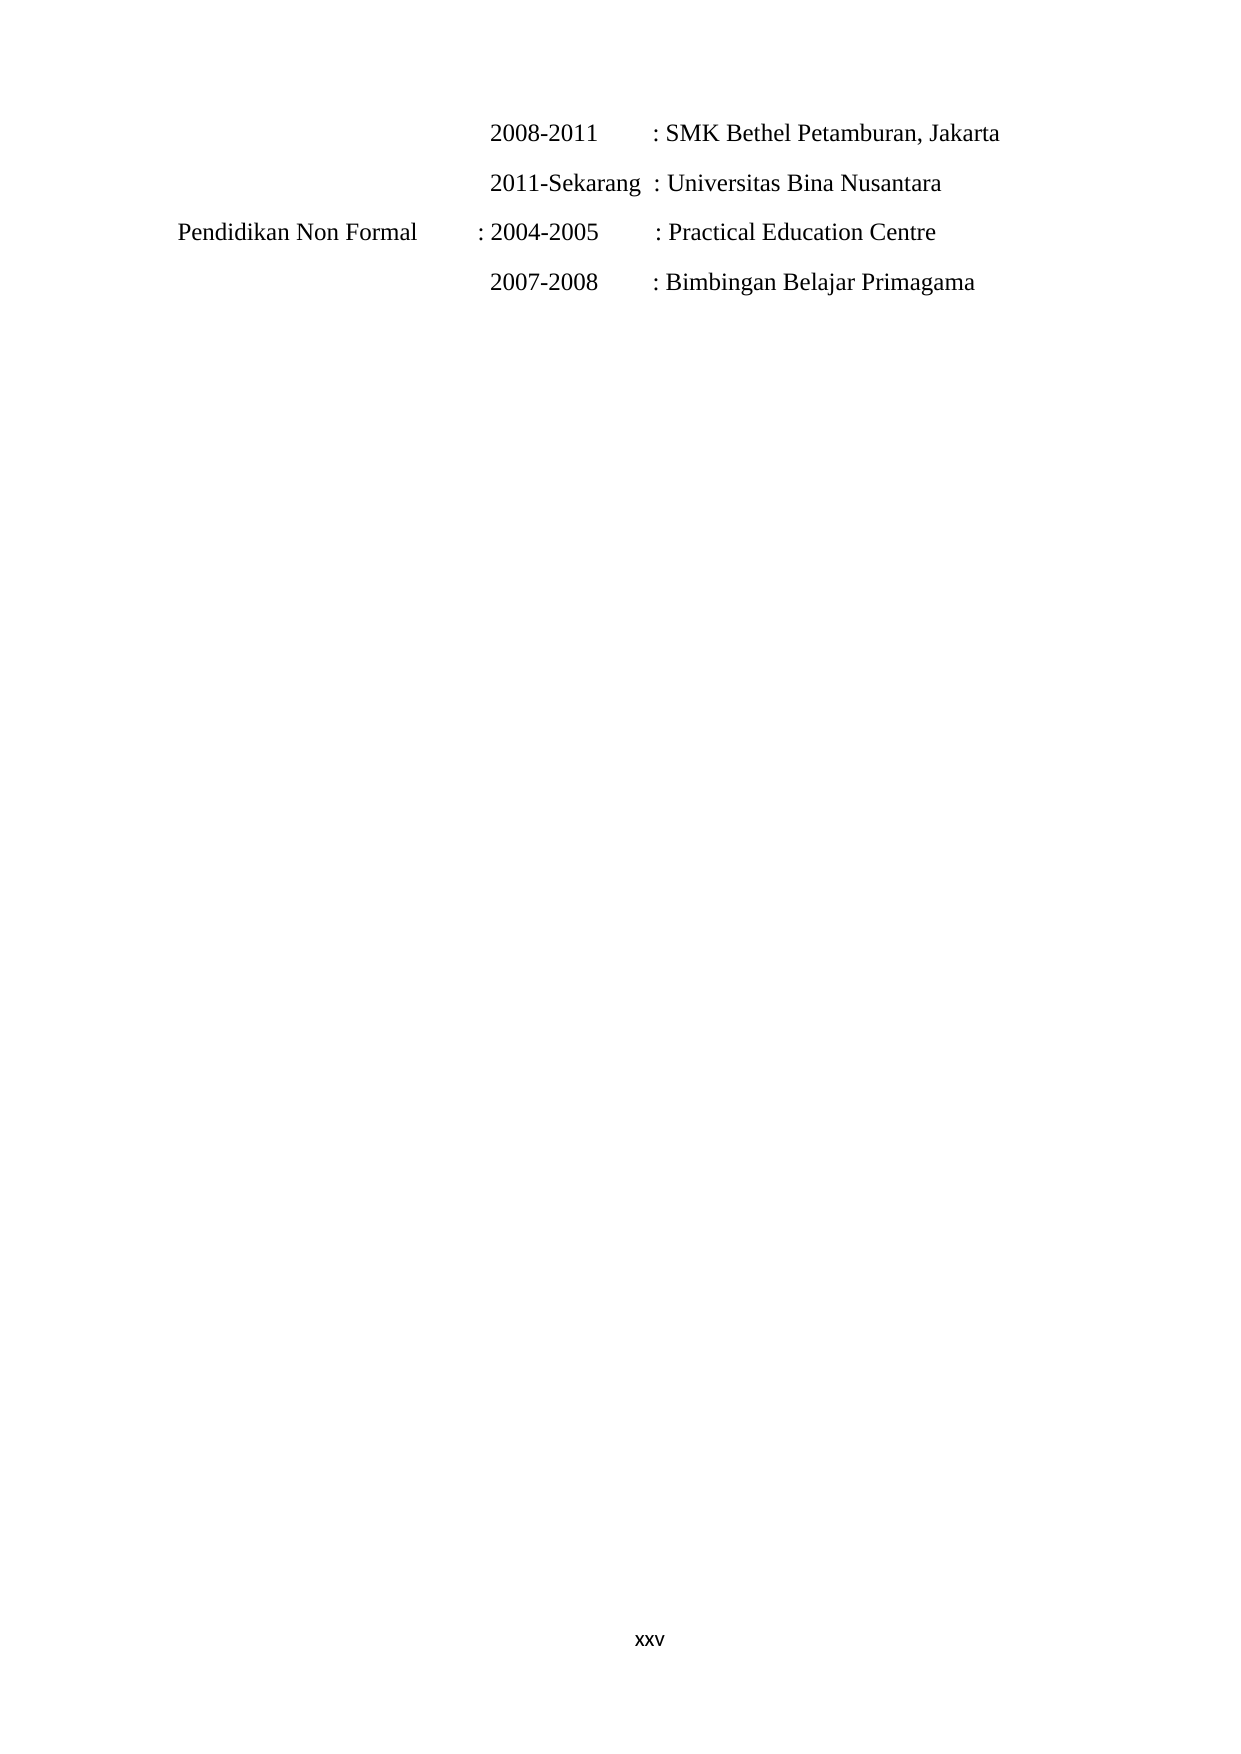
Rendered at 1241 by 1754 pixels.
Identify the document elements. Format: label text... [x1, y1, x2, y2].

text Pendidikan Non Formal : 2004-2005 : Practical Education Centre [177, 217, 1122, 246]
text 2008-2011 : SMK Bethel Petamburan, Jakarta [177, 118, 1122, 147]
text 2011-Sekarang : Universitas Bina Nusantara [177, 168, 1122, 196]
text 2007-2008 : Bimbingan Belajar Primagama [177, 267, 1122, 296]
